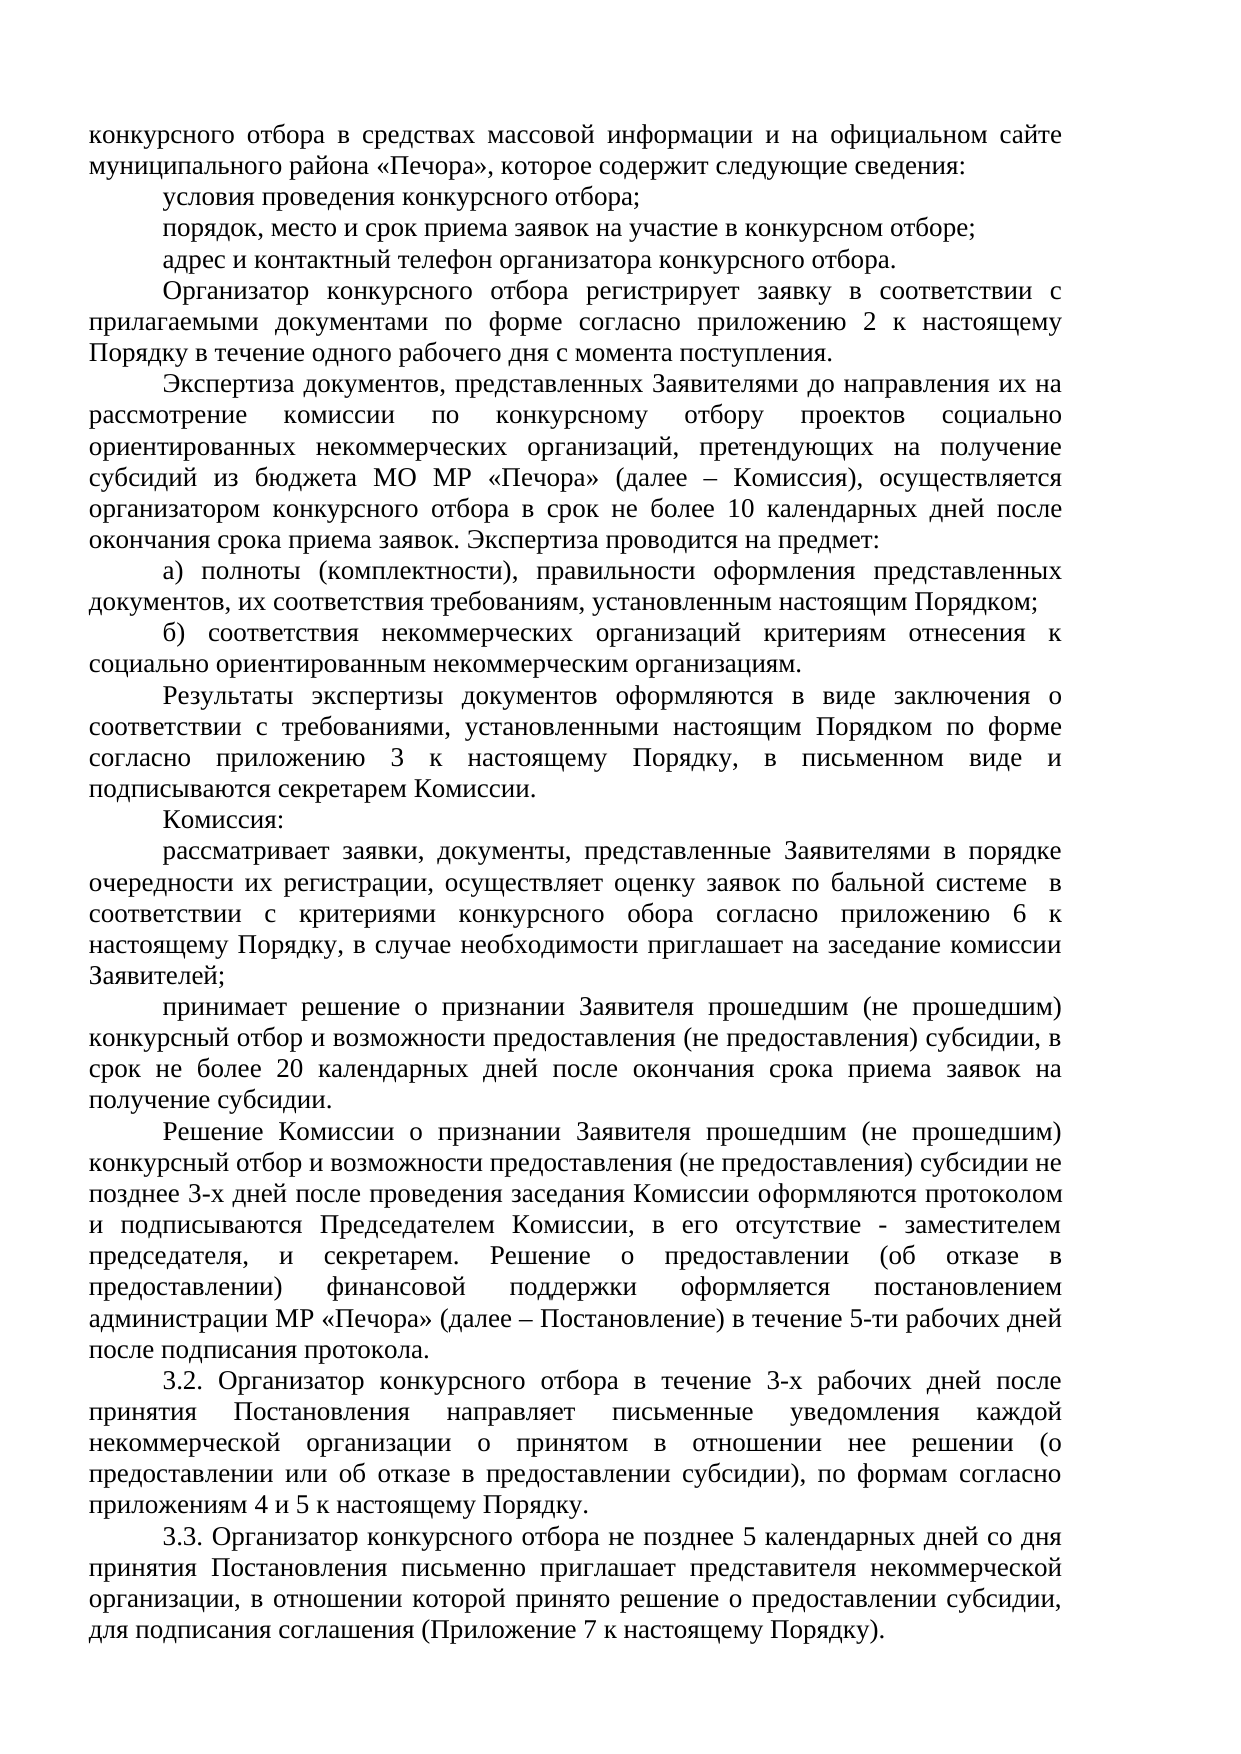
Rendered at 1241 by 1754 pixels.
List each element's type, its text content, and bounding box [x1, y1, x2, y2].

text б) соответствия некоммерческих организаций критериям отнесения к социально ориентированным некоммерческим организациям. [89, 616, 1063, 679]
text Организатор конкурсного отбора регистрирует заявку в соответствии с прилагаемыми документами по форме согласно приложению 2 к настоящему Порядку в течение одного рабочего дня с момента поступления. [89, 274, 1063, 367]
text 3.2. Организатор конкурсного отбора в течение 3-х рабочих дней после принятия Постановления направляет письменные уведомления каждой некоммерческой организации о принятом в отношении нее решении (о предоставлении или об отказе в предоставлении субсидии), по формам согласно приложениям 4 и 5 к настоящему Порядку. [89, 1364, 1063, 1520]
text Результаты экспертизы документов оформляются в виде заключения о соответствии с требованиями, установленными настоящим Порядком по форме согласно приложению 3 к настоящему Порядку, в письменном виде и подписываются секретарем Комиссии. [89, 679, 1063, 803]
text условия проведения конкурсного отбора; [89, 180, 1063, 212]
text Комиссия: [89, 803, 1063, 834]
text адрес и контактный телефон организатора конкурсного отбора. [89, 243, 1063, 274]
text а) полноты (комплектности), правильности оформления представленных документов, их соответствия требованиям, установленным настоящим Порядком; [89, 554, 1063, 616]
text принимает решение о признании Заявителя прошедшим (не прошедшим) конкурсный отбор и возможности предоставления (не предоставления) субсидии, в срок не более 20 календарных дней после окончания срока приема заявок на получение субсидии. [89, 990, 1063, 1115]
text рассматривает заявки, документы, представленные Заявителями в порядке очередности их регистрации, осуществляет оценку заявок по бальной системе в соответствии с критериями конкурсного обора согласно приложению 6 к настоящему Порядку, в случае необходимости приглашает на заседание комиссии Заявителей; [89, 834, 1063, 990]
text 3.3. Организатор конкурсного отбора не позднее 5 календарных дней со дня принятия Постановления письменно приглашает представителя некоммерческой организации, в отношении которой принято решение о предоставлении субсидии, для подписания соглашения (Приложение 7 к настоящему Порядку). [89, 1520, 1063, 1644]
text порядок, место и срок приема заявок на участие в конкурсном отборе; [89, 212, 1063, 243]
text Экспертиза документов, представленных Заявителями до направления их на рассмотрение комиссии по конкурсному отбору проектов социально ориентированных некоммерческих организаций, претендующих на получение субсидий из бюджета МО МР «Печора» (далее – Комиссия), осуществляется организатором конкурсного отбора в срок не более 10 календарных дней после окончания срока приема заявок. Экспертиза проводится на предмет: [89, 367, 1063, 554]
text Решение Комиссии о признании Заявителя прошедшим (не прошедшим) конкурсный отбор и возможности предоставления (не предоставления) субсидии не позднее 3-х дней после проведения заседания Комиссии оформляются протоколом и подписываются Председателем Комиссии, в его отсутствие - заместителем председателя, и секретарем. Решение о предоставлении (об отказе в предоставлении) финансовой поддержки оформляется постановлением администрации МР «Печора» (далее – Постановление) в течение 5-ти рабочих дней после подписания протокола. [89, 1115, 1063, 1364]
